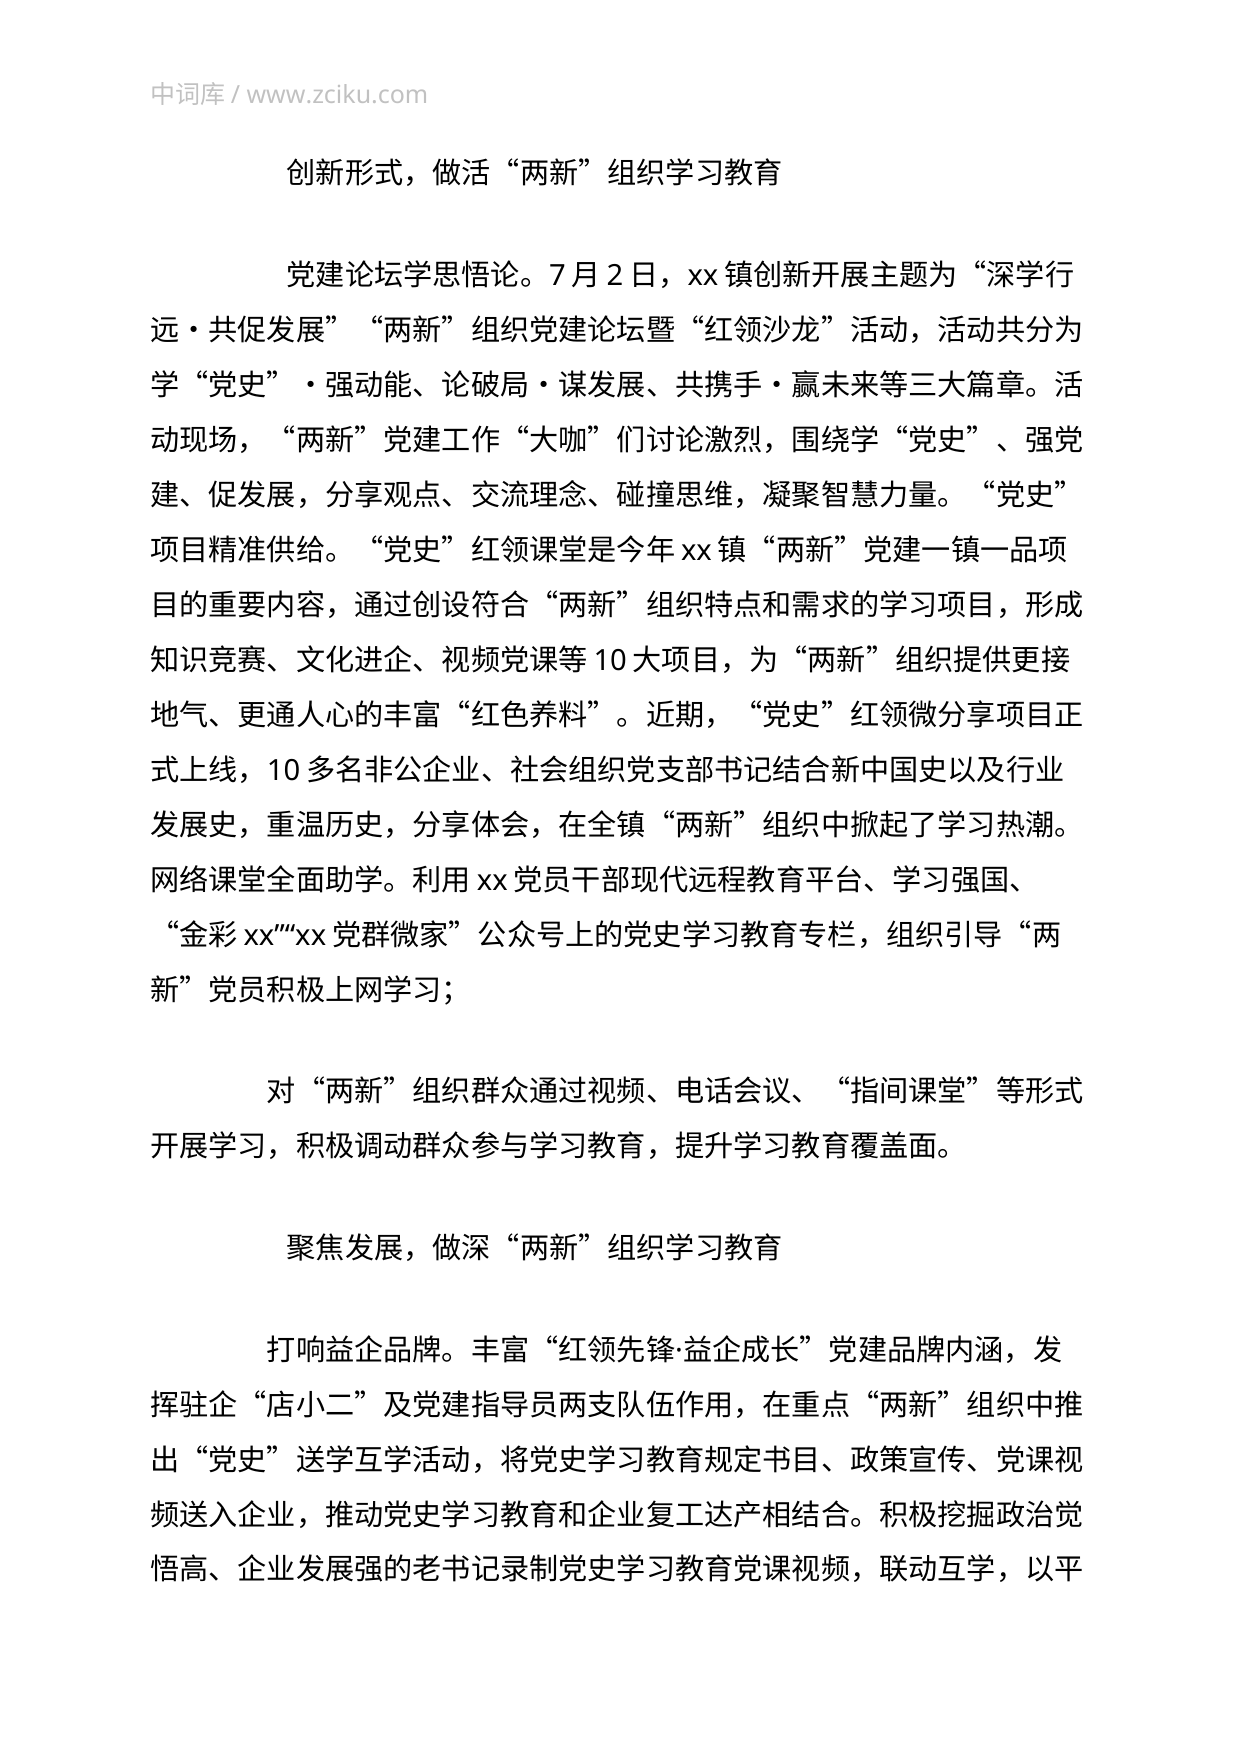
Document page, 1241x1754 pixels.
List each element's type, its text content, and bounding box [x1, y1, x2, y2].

text 对“两新”组织群众通过视频、电话会议、“指间课堂”等形式开展学习，积极调动群众参与学习教育，提升学习教育覆盖面。 [150, 1068, 1090, 1165]
text 创新形式，做活“两新”组织学习教育 [150, 150, 1090, 192]
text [150, 1326, 1090, 1588]
text 党建论坛学思悟论。7月2日，xx镇创新开展主题为“深学行远•共促发展”“两新”组织党建论坛暨“红领沙龙”活动，活动共分为学“党史”•强动能、论破局•谋发展、共携手•赢未来等三大篇章。活动现场，“两新”党建工作“大咖”们讨论激烈，围绕学“党史”、强党建、促发展，分享观点、交流理念、碰撞思维，凝聚智慧力量。“党史”项目精准供给。“党史”红领课堂是今年xx镇“两新”党建一镇一品项目的重要内容，通过创设符合“两新”组织特点和需求的学习项目，形成知识竞赛、文化进企、视频党课等10大项目，为“两新”组织提供更接地气、更通人心的丰富“红色养料”。近期，“党史”红领微分享项目正式上线，10多名非公企业、社会组织党支部书记结合新中国史以及行业发展史，重温历史，分享体会，在全镇“两新”组织中掀起了学习热潮。网络课堂全面助学。利用xx党员干部现代远程教育平台、学习强国、“金彩xx”“xx党群微家”公众号上的党史学习教育专栏，组织引导“两新”党员积极上网学习； [150, 252, 1090, 1008]
text 聚焦发展，做深“两新”组织学习教育 [150, 1224, 1090, 1267]
